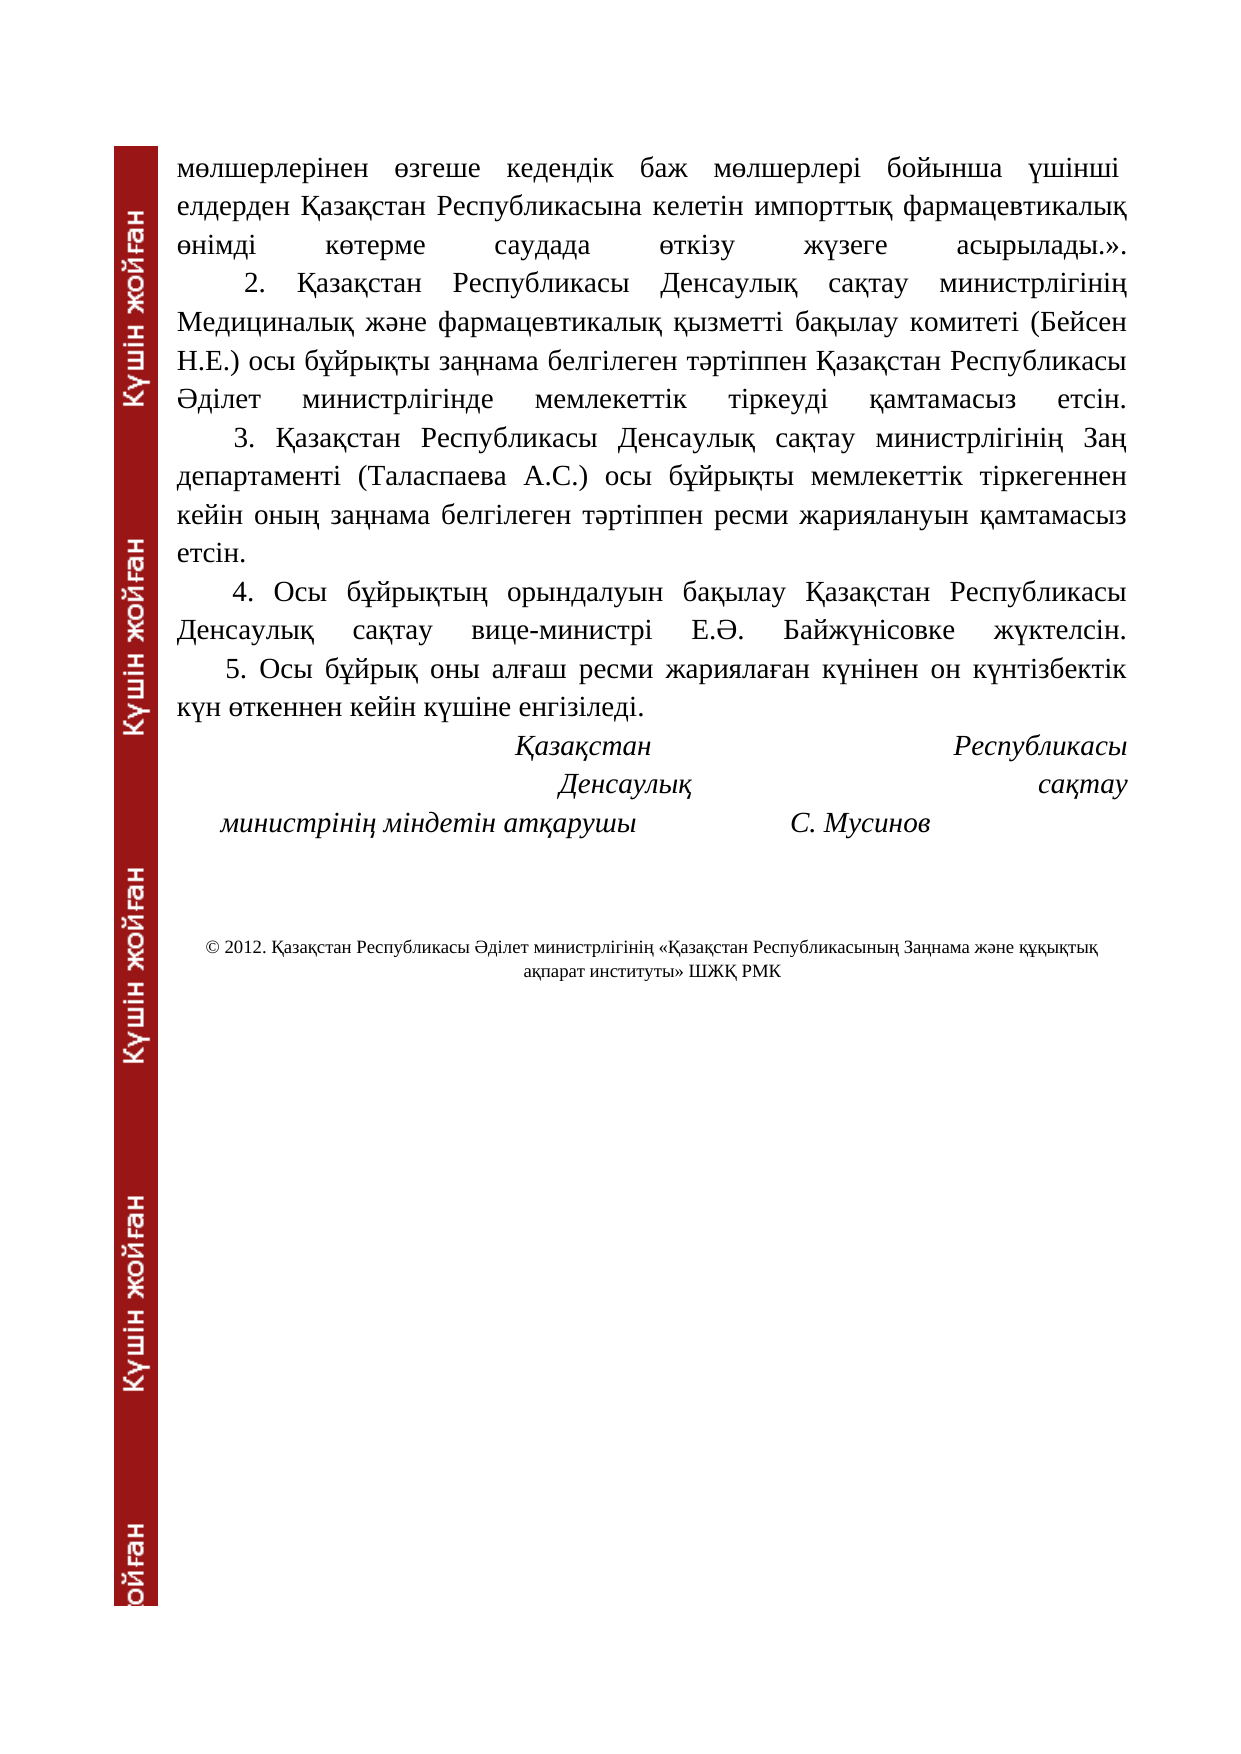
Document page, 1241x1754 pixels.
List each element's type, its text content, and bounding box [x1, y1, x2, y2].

text Қазақстан Республикасы Денсаулық сақтау министрінің міндетін атқарушы С. Мусинов [112, 728, 1128, 839]
picture [114, 723, 158, 728]
picture [114, 839, 158, 936]
picture [114, 146, 158, 150]
picture [114, 982, 158, 1606]
text © 2012. Қазақстан Республикасы Әділет министрлігінің «Қазақстан Республикасының Заңнама және құқықтық ақпарат институты» ШЖҚ РМК [112, 936, 1128, 982]
